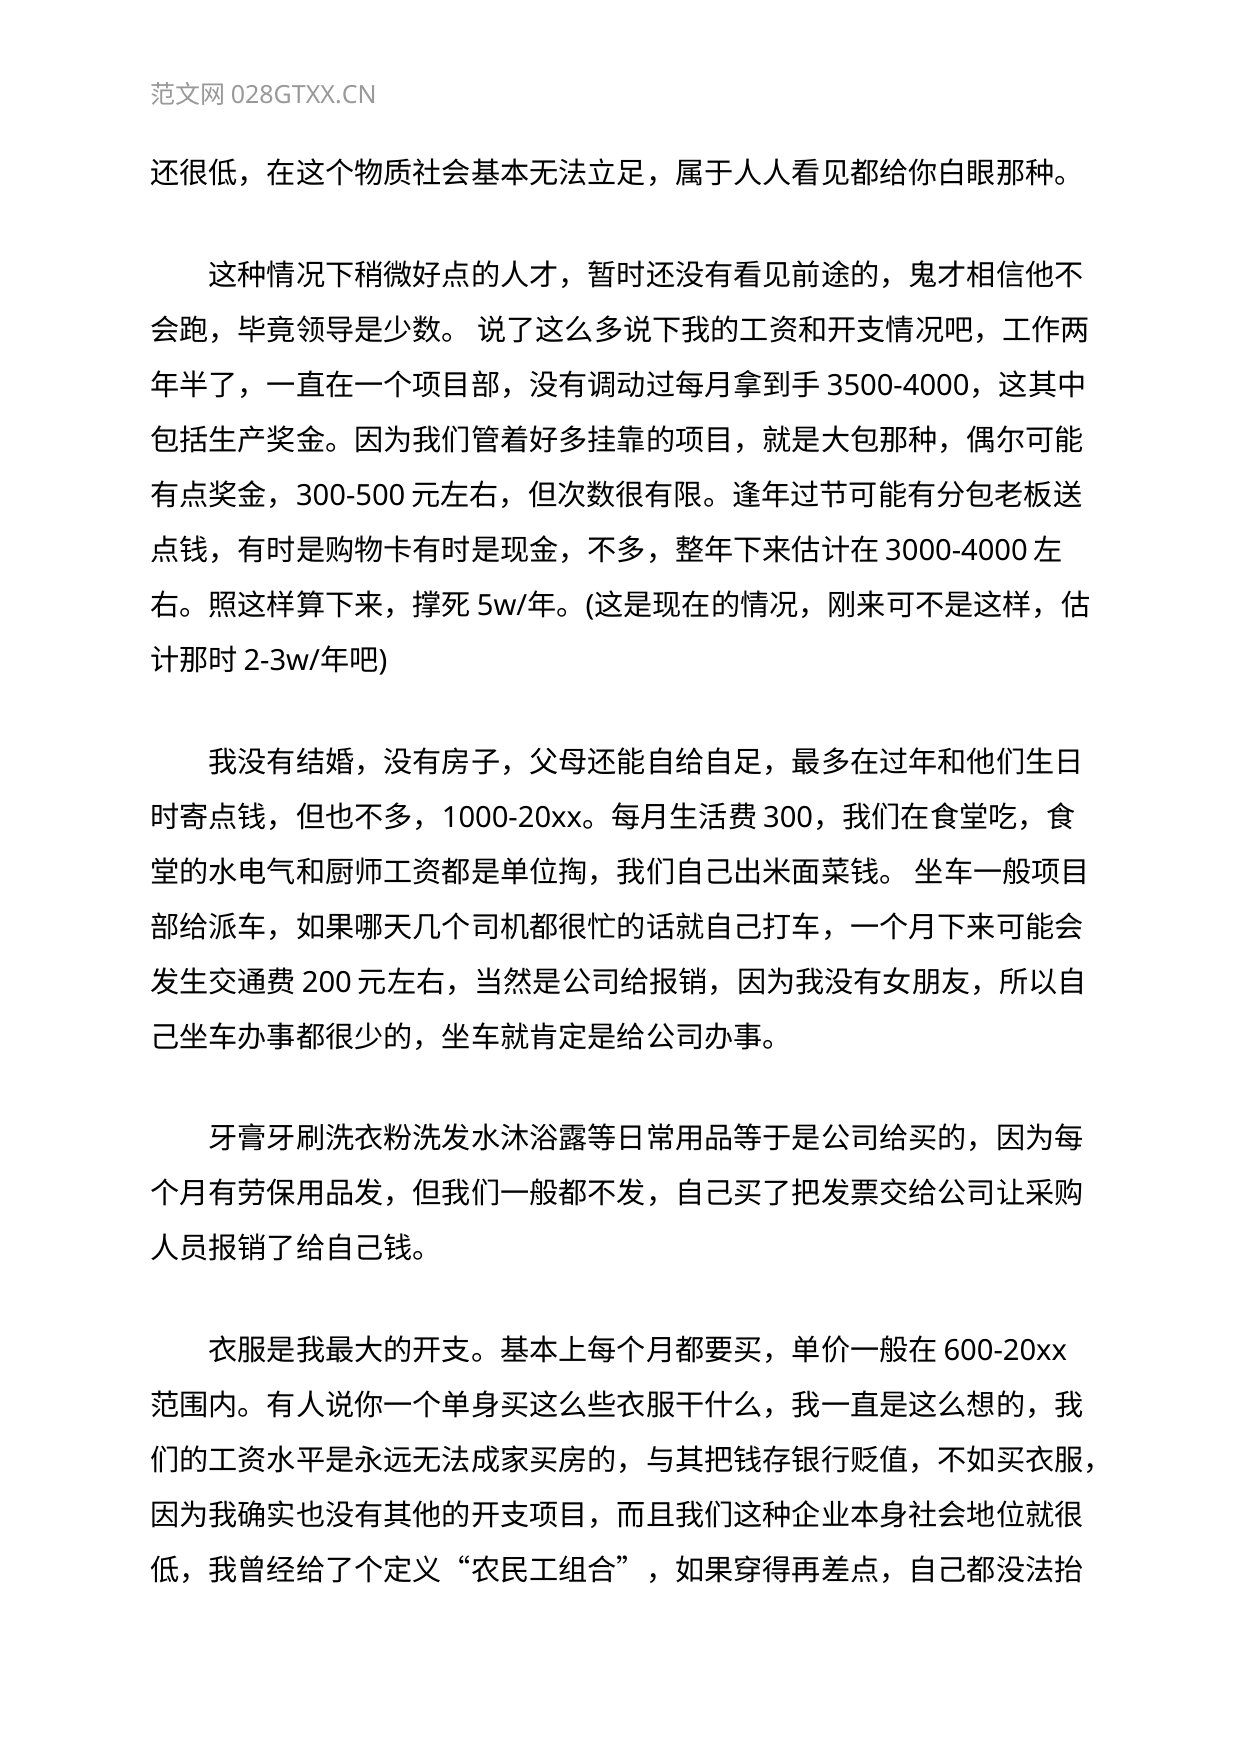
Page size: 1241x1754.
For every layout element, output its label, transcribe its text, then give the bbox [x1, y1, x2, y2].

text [150, 1326, 1090, 1588]
text 我没有结婚，没有房子，父母还能自给自足，最多在过年和他们生日时寄点钱，但也不多，1000-20xx。每月生活费300，我们在食堂吃，食堂的水电气和厨师工资都是单位掏，我们自己出米面菜钱。 坐车一般项目部给派车，如果哪天几个司机都很忙的话就自己打车，一个月下来可能会发生交通费200元左右，当然是公司给报销，因为我没有女朋友，所以自己坐车办事都很少的，坐车就肯定是给公司办事。 [150, 738, 1090, 1055]
text 这种情况下稍微好点的人才，暂时还没有看见前途的，鬼才相信他不会跑，毕竟领导是少数。 说了这么多说下我的工资和开支情况吧，工作两年半了，一直在一个项目部，没有调动过每月拿到手3500-4000，这其中包括生产奖金。因为我们管着好多挂靠的项目，就是大包那种，偶尔可能有点奖金，300-500元左右，但次数很有限。逢年过节可能有分包老板送点钱，有时是购物卡有时是现金，不多，整年下来估计在3000-4000左右。照这样算下来，撑死5w/年。(这是现在的情况，刚来可不是这样，估计那时2-3w/年吧) [150, 252, 1090, 679]
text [150, 150, 1090, 192]
text 牙膏牙刷洗衣粉洗发水沐浴露等日常用品等于是公司给买的，因为每个月有劳保用品发，但我们一般都不发，自己买了把发票交给公司让采购人员报销了给自己钱。 [150, 1115, 1090, 1267]
